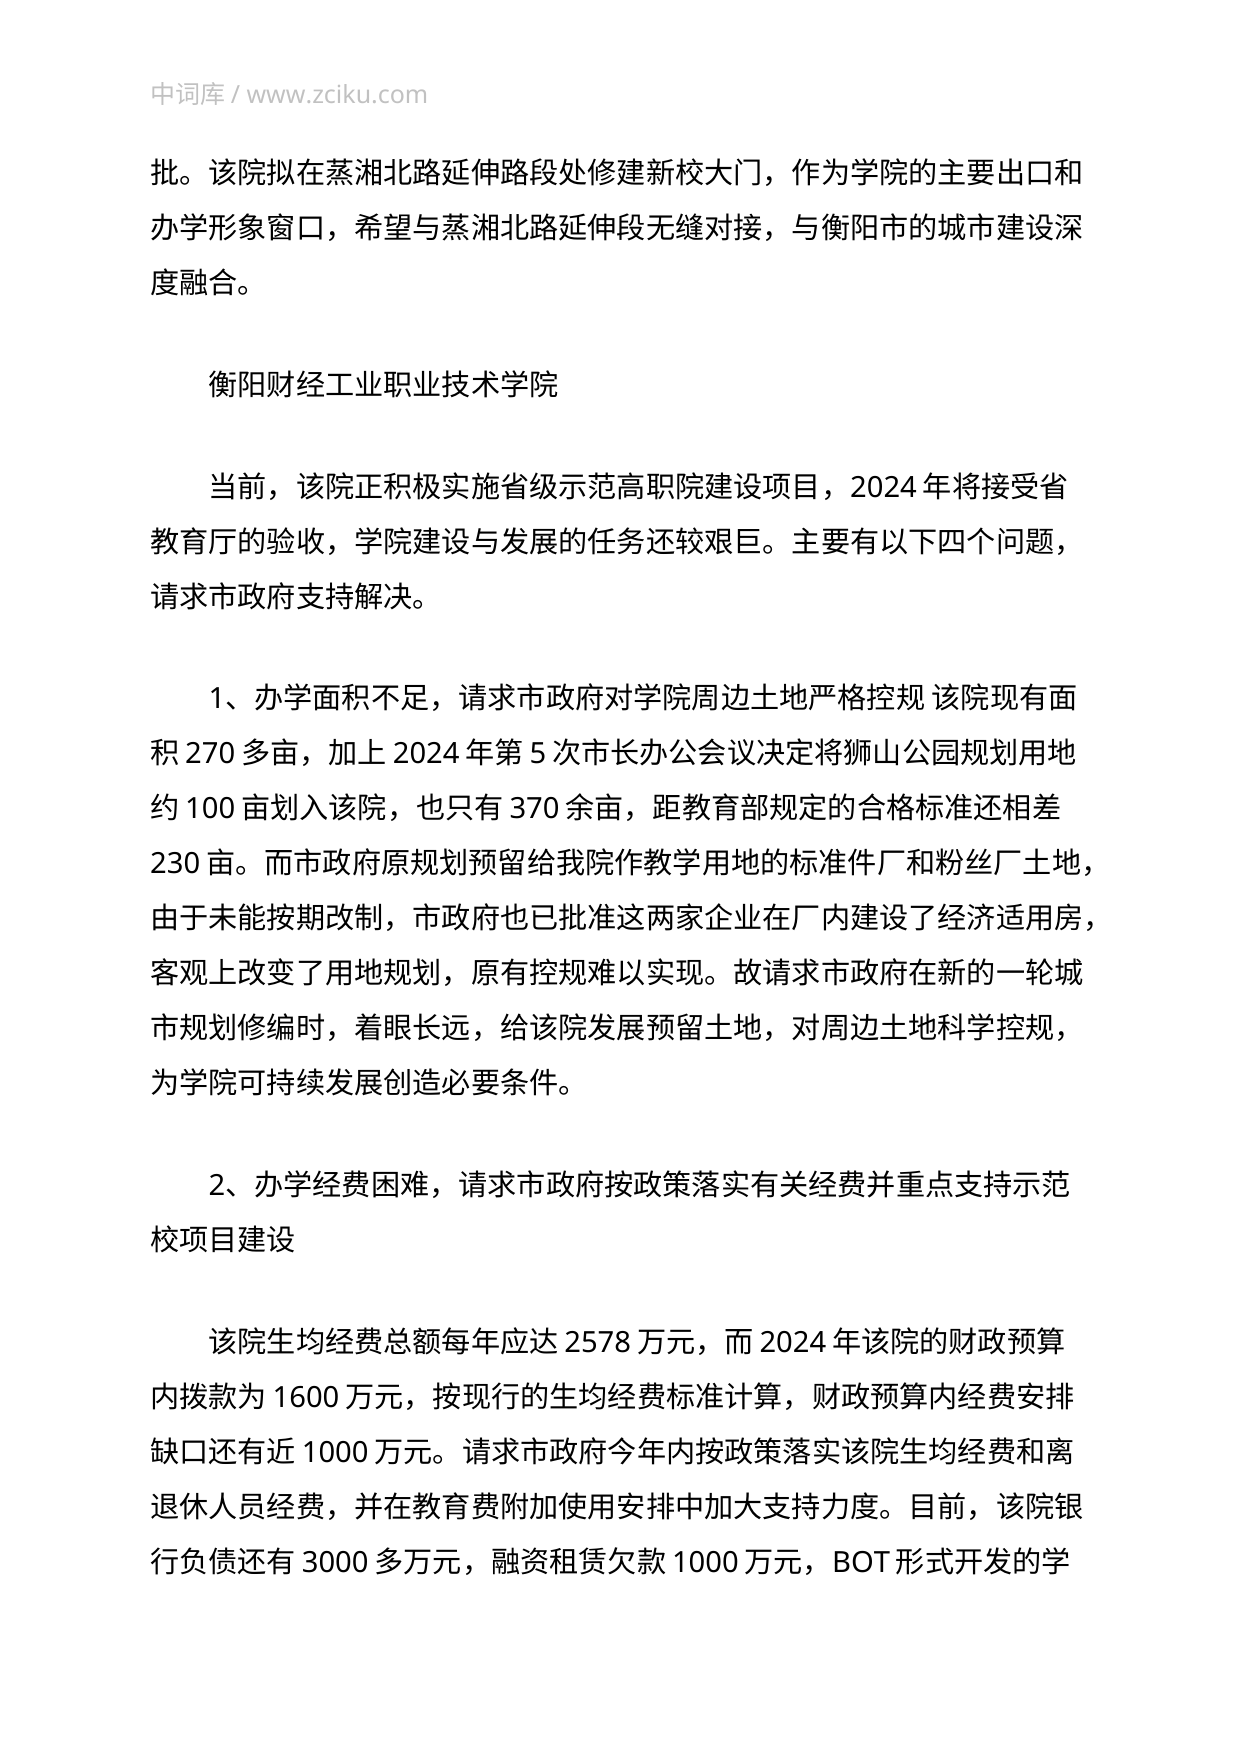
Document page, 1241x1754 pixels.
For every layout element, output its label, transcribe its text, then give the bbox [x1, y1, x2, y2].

text 1、办学面积不足，请求市政府对学院周边土地严格控规 该院现有面积270多亩，加上2024年第5次市长办公会议决定将狮山公园规划用地约100亩划入该院，也只有370余亩，距教育部规定的合格标准还相差230亩。而市政府原规划预留给我院作教学用地的标准件厂和粉丝厂土地，由于未能按期改制，市政府也已批准这两家企业在厂内建设了经济适用房，客观上改变了用地规划，原有控规难以实现。故请求市政府在新的一轮城市规划修编时，着眼长远，给该院发展预留土地，对周边土地科学控规，为学院可持续发展创造必要条件。 [150, 675, 1090, 1102]
text 当前，该院正积极实施省级示范高职院建设项目，2024年将接受省教育厅的验收，学院建设与发展的任务还较艰巨。主要有以下四个问题，请求市政府支持解决。 [150, 463, 1090, 616]
text 2、办学经费困难，请求市政府按政策落实有关经费并重点支持示范校项目建设 [150, 1161, 1090, 1259]
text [150, 150, 1090, 302]
text 衡阳财经工业职业技术学院 [150, 362, 1090, 404]
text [150, 1318, 1090, 1581]
